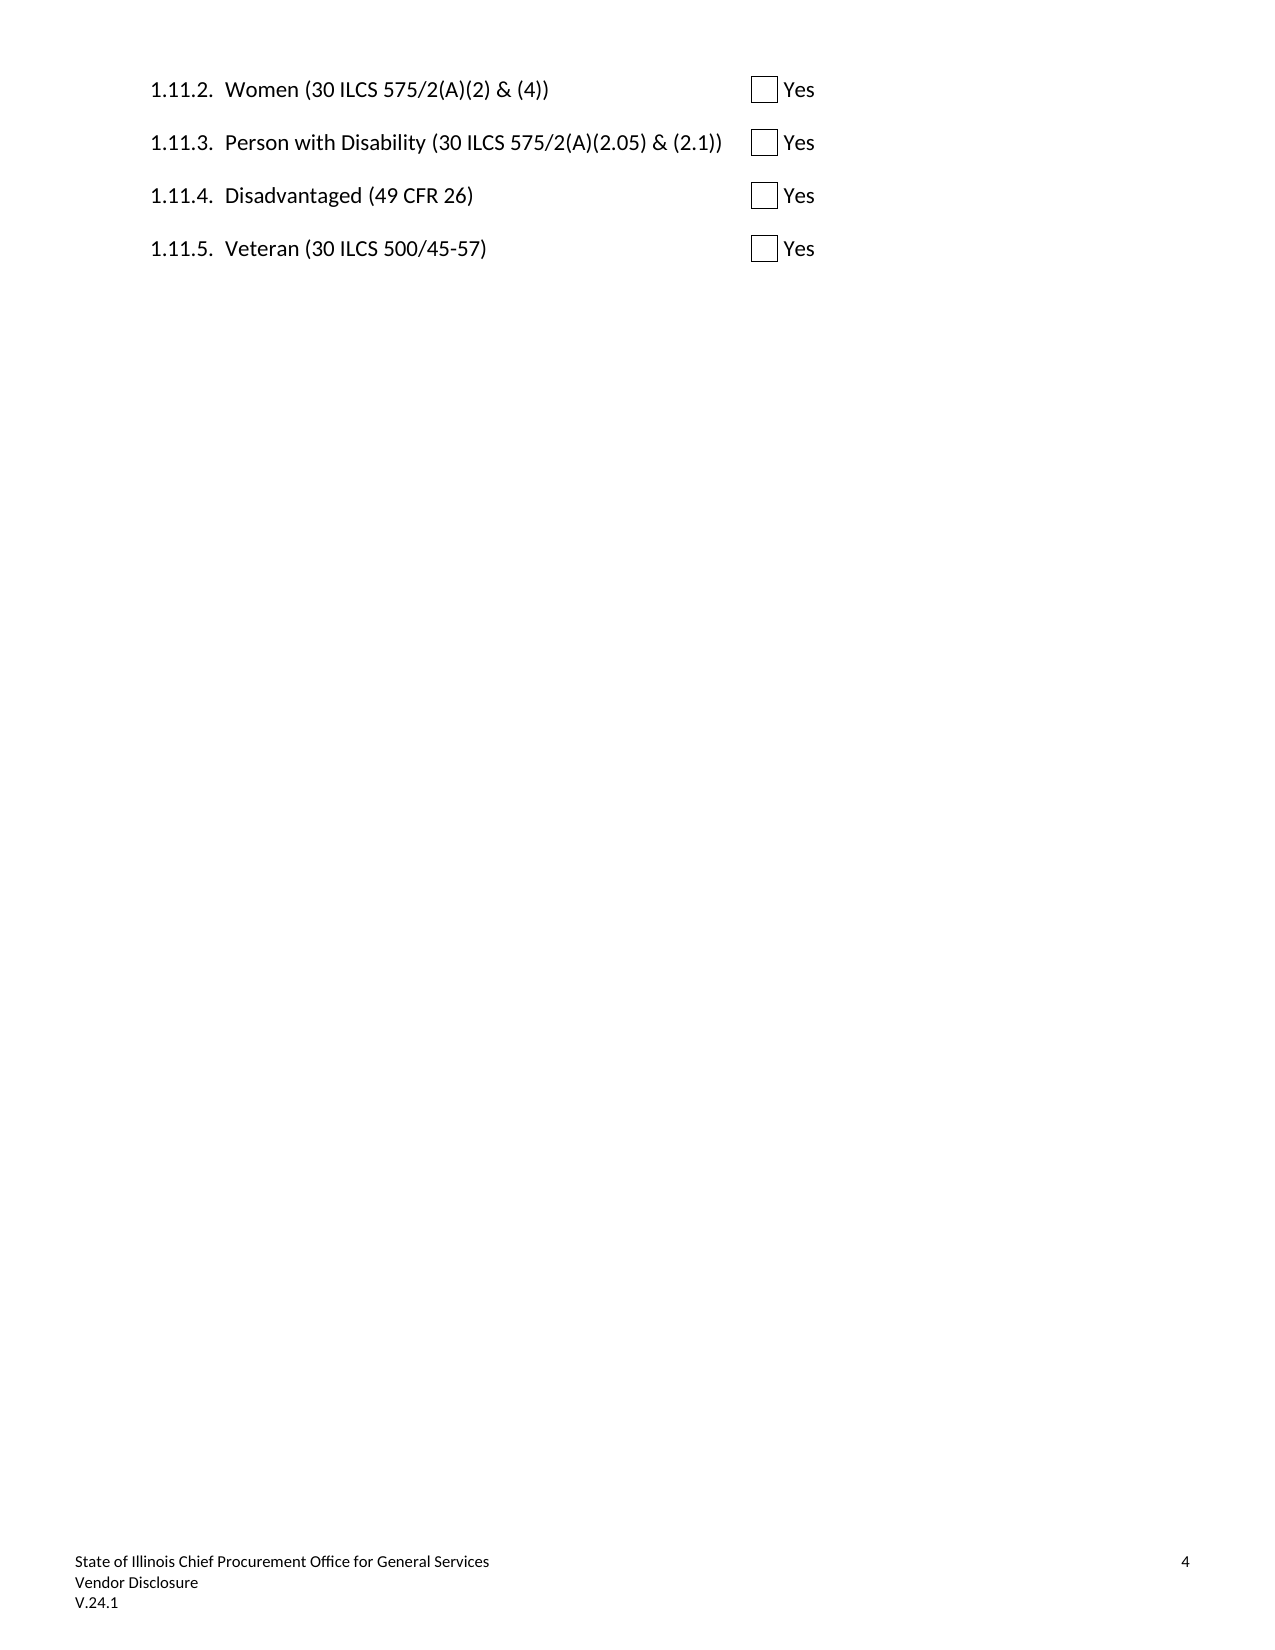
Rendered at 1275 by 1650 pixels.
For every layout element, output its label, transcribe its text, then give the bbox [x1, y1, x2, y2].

list Women (30 ILCS 575/2(A)(2) & (4)) Yes [150, 75, 1200, 103]
list Person with Disability (30 ILCS 575/2(A)(2.05) & (2.1)) Yes [150, 128, 1200, 156]
list Disadvantaged (49 CFR 26) Yes [150, 181, 1200, 209]
list Veteran (30 ILCS 500/45-57) Yes [150, 234, 1200, 262]
